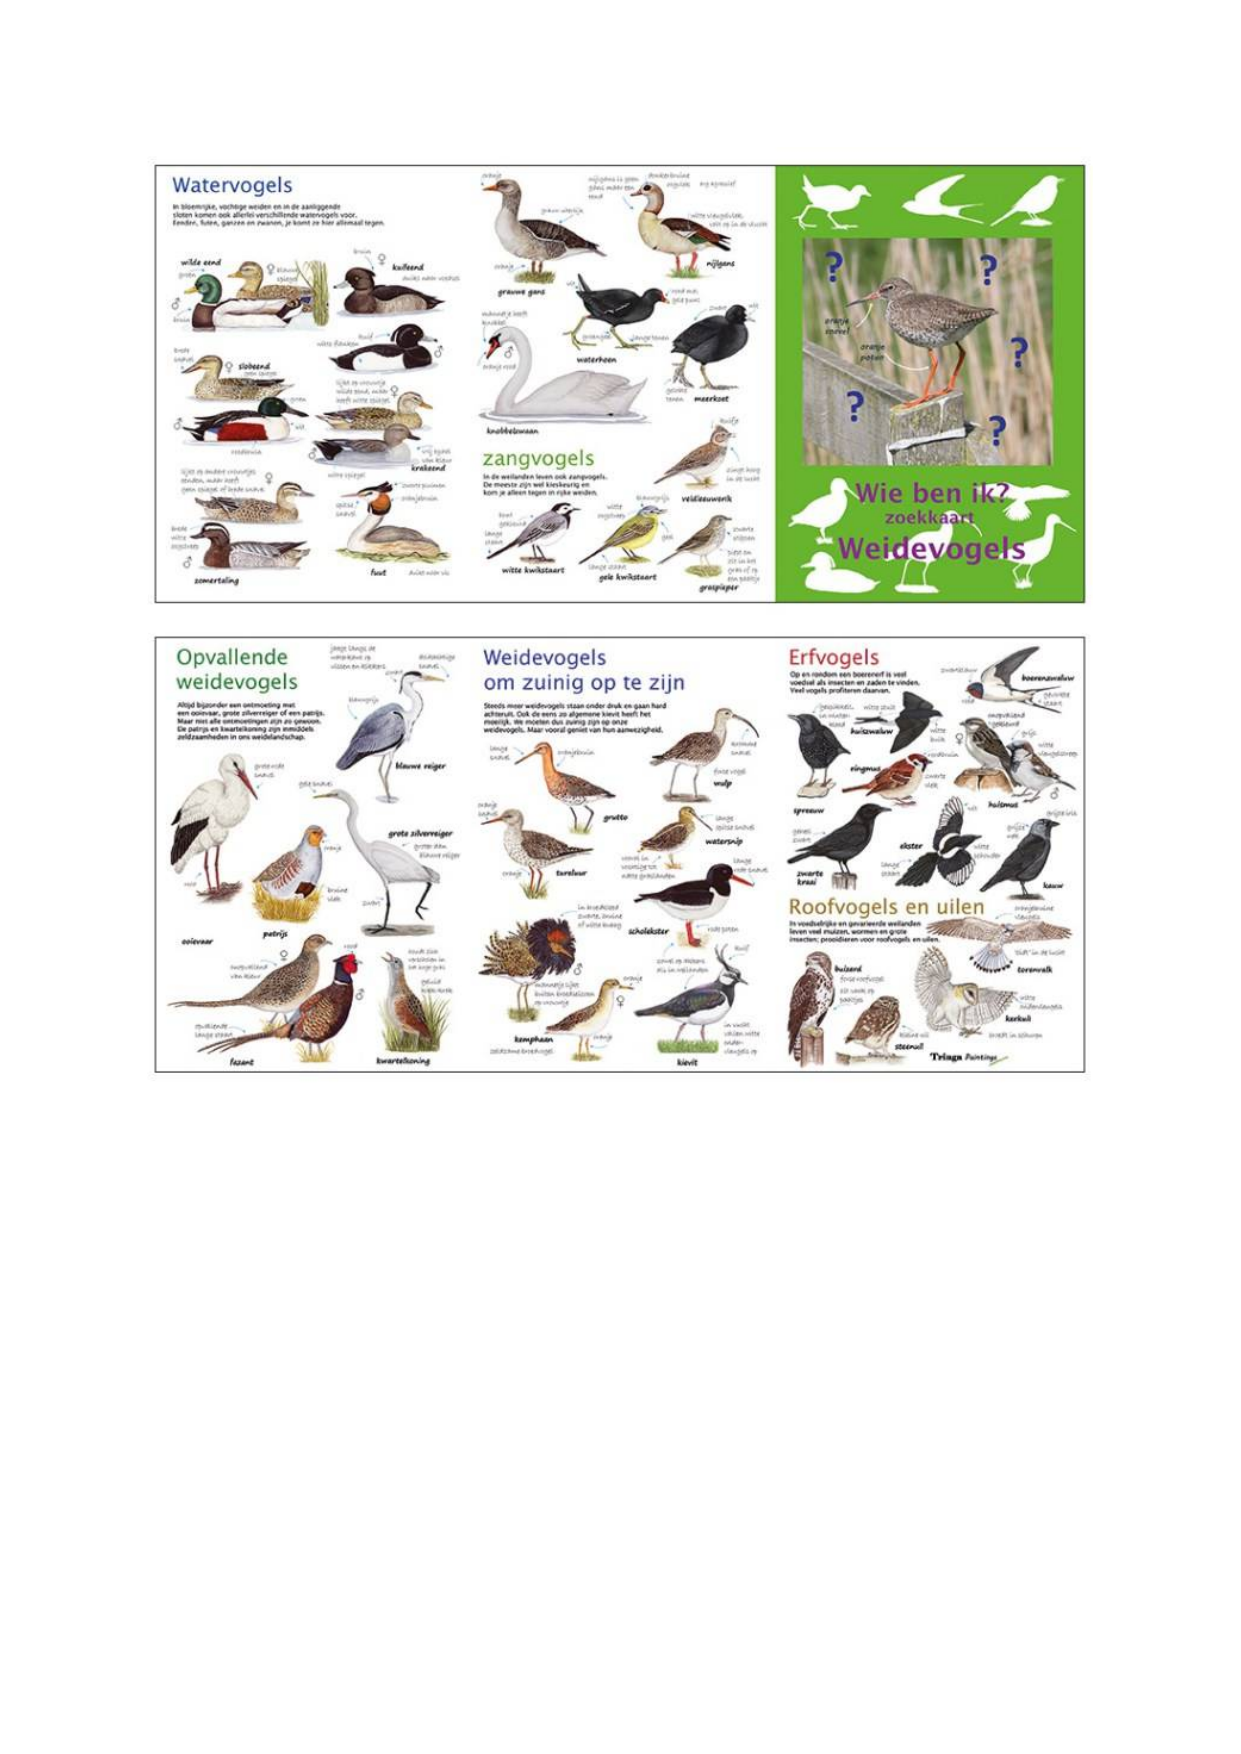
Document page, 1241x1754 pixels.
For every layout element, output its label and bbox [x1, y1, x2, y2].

picture [147, 147, 1093, 1093]
